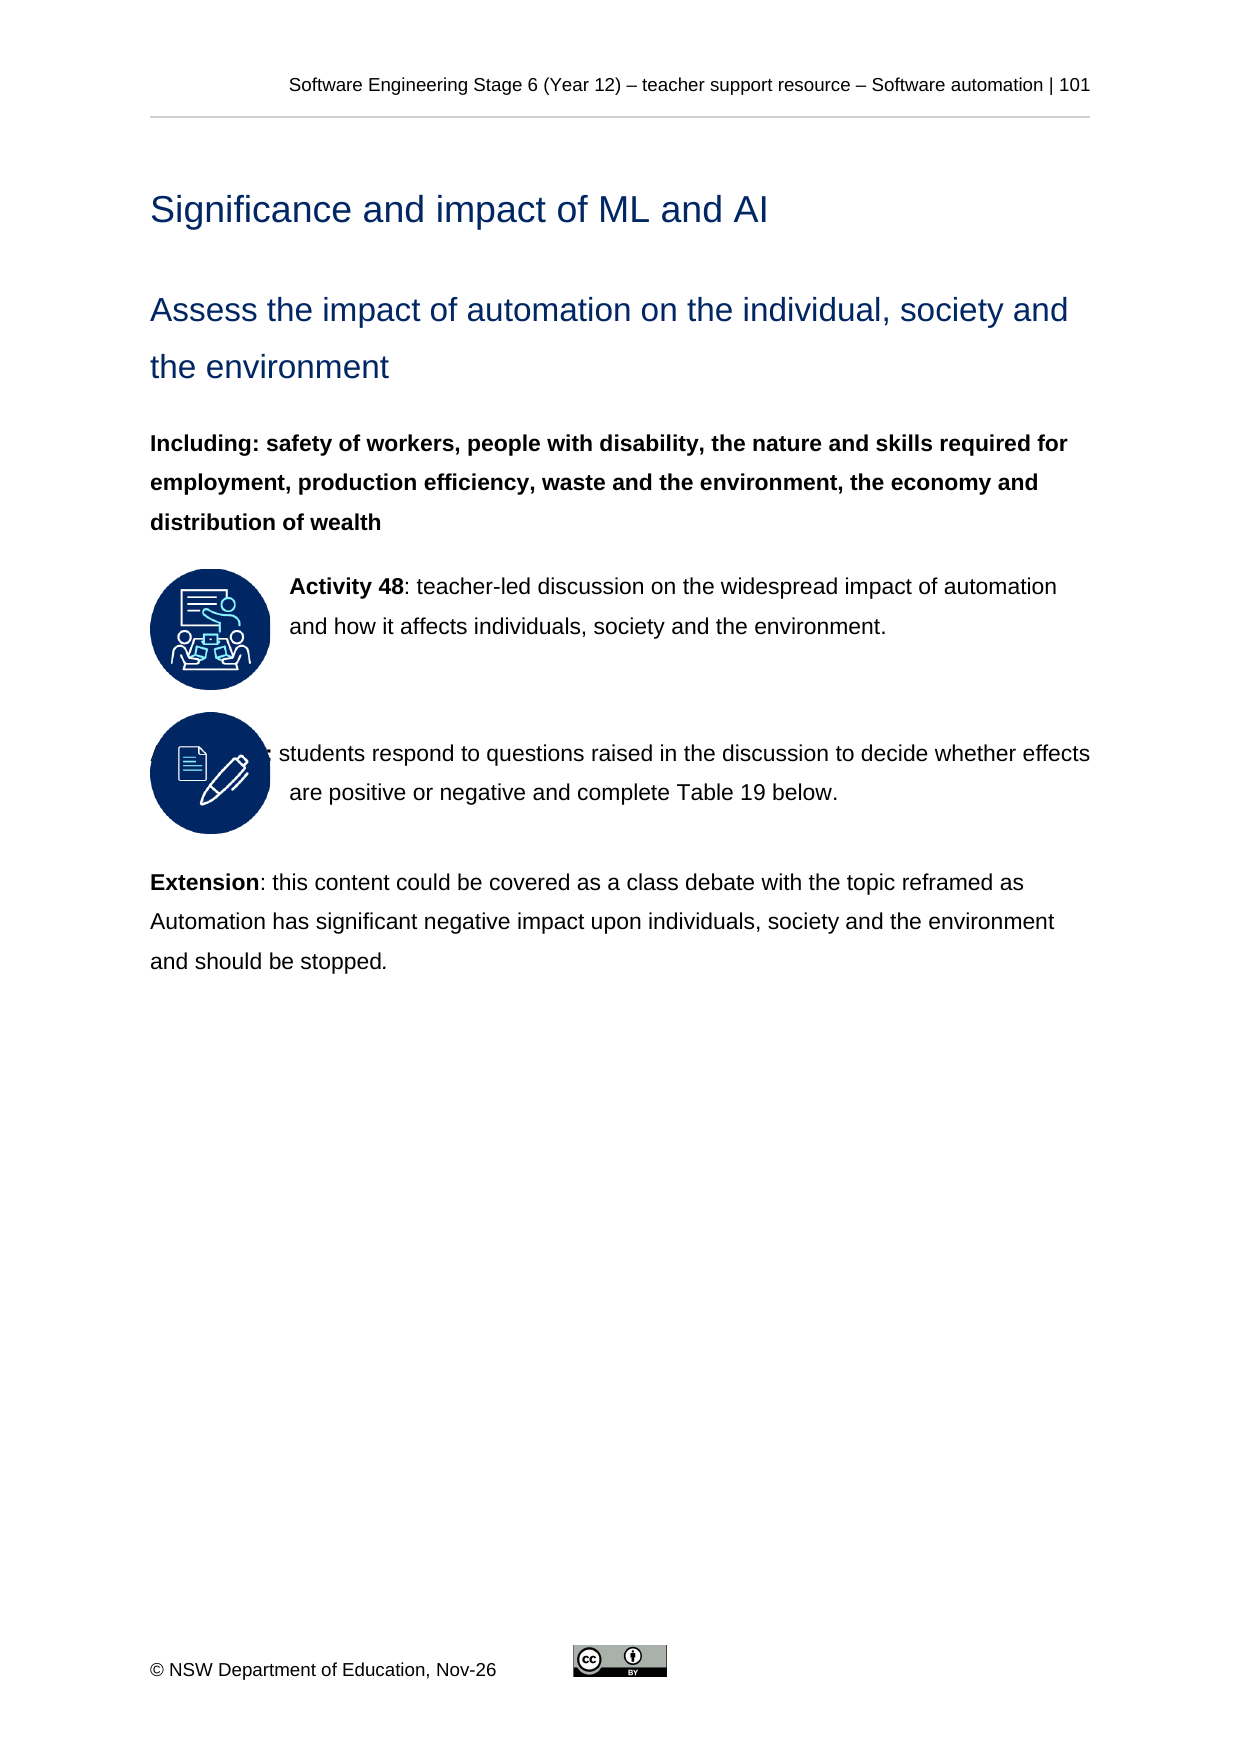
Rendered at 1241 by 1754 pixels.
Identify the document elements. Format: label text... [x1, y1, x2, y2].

picture [150, 712, 271, 834]
subtitle Significance and impact of ML and AI [150, 187, 1090, 231]
text Extension: this content could be covered as a class debate with the topic reframed as Automation has significant negative impact upon individuals, society and the environment and should be stopped. [150, 869, 1090, 974]
text Including: safety of workers, people with disability, the nature and skills required for employment, production efficiency, waste and the environment, the economy and distribution of wealth [150, 430, 1090, 535]
picture [573, 1645, 667, 1677]
subtitle Assess the impact of automation on the individual, society and the environment [150, 290, 1090, 386]
picture [150, 569, 271, 690]
text Activity 48: teacher-led discussion on the widespread impact of automation and how it affects individuals, society and the environment. [271, 573, 1090, 639]
text Activity 49: students respond to questions raised in the discussion to decide whether effects are positive or negative and complete Table 19 below. [271, 740, 1090, 806]
